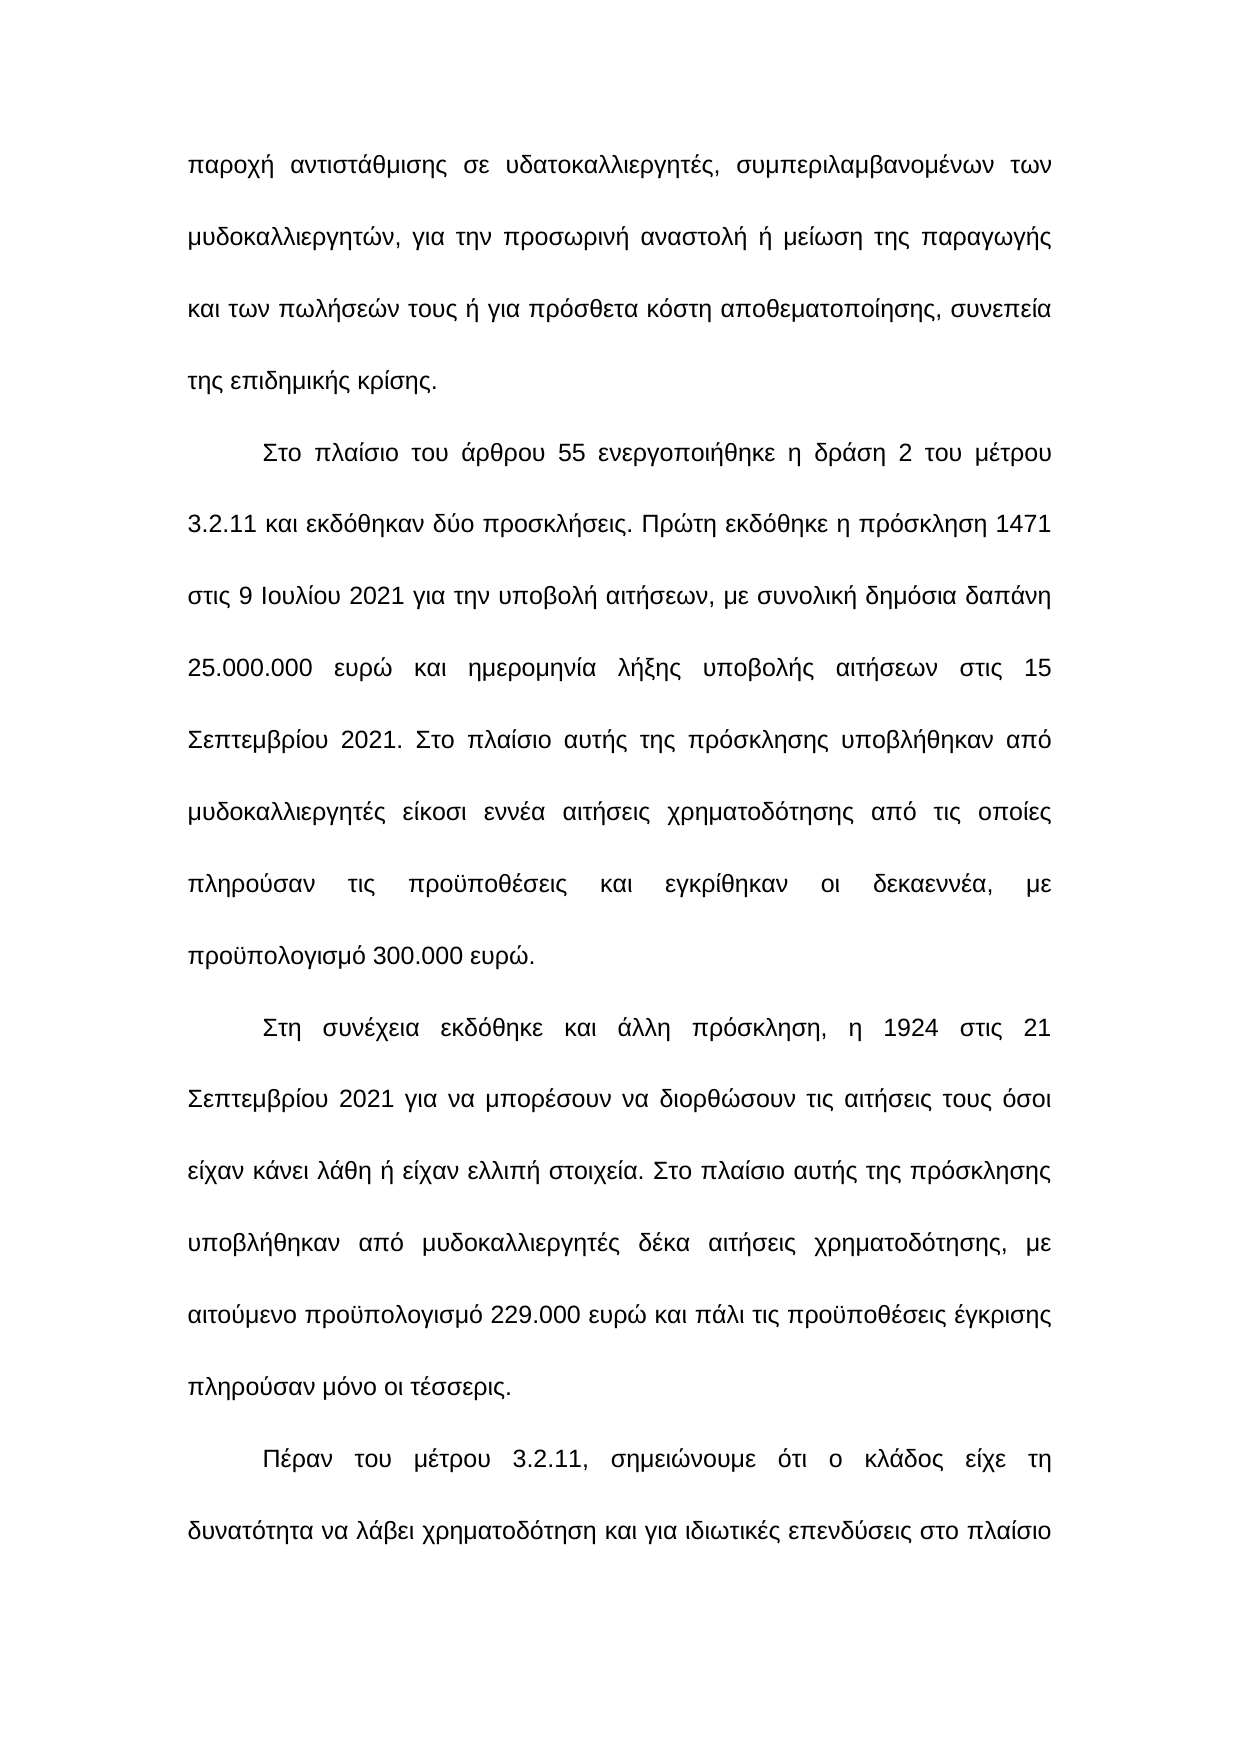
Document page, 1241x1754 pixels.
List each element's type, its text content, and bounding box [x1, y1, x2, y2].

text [187, 150, 1053, 394]
text Στη συνέχεια εκδόθηκε και άλλη πρόσκληση, η 1924 στις 21 Σεπτεμβρίου 2021 για να μπορέσουν να διορθώσουν τις αιτήσεις τους όσοι είχαν κάνει λάθη ή είχαν ελλιπή στοιχεία. Στο πλαίσιο αυτής της πρόσκλησης υποβλήθηκαν από μυδοκαλλιεργητές δέκα αιτήσεις χρηματοδότησης, με αιτούμενο προϋπολογισμό 229.000 ευρώ και πάλι τις προϋποθέσεις έγκρισης πληρούσαν μόνο οι τέσσερις. [187, 1012, 1053, 1401]
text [187, 1444, 1053, 1544]
text Στο πλαίσιο του άρθρου 55 ενεργοποιήθηκε η δράση 2 του μέτρου 3.2.11 και εκδόθηκαν δύο προσκλήσεις. Πρώτη εκδόθηκε η πρόσκληση 1471 στις 9 Ιουλίου 2021 για την υποβολή αιτήσεων, με συνολική δημόσια δαπάνη 25.000.000 ευρώ και ημερομηνία λήξης υποβολής αιτήσεων στις 15 Σεπτεμβρίου 2021. Στο πλαίσιο αυτής της πρόσκλησης υποβλήθηκαν από μυδοκαλλιεργητές είκοσι εννέα αιτήσεις χρηματοδότησης από τις οποίες πληρούσαν τις προϋποθέσεις και εγκρίθηκαν οι δεκαεννέα, με προϋπολογισμό 300.000 ευρώ. [187, 437, 1053, 969]
